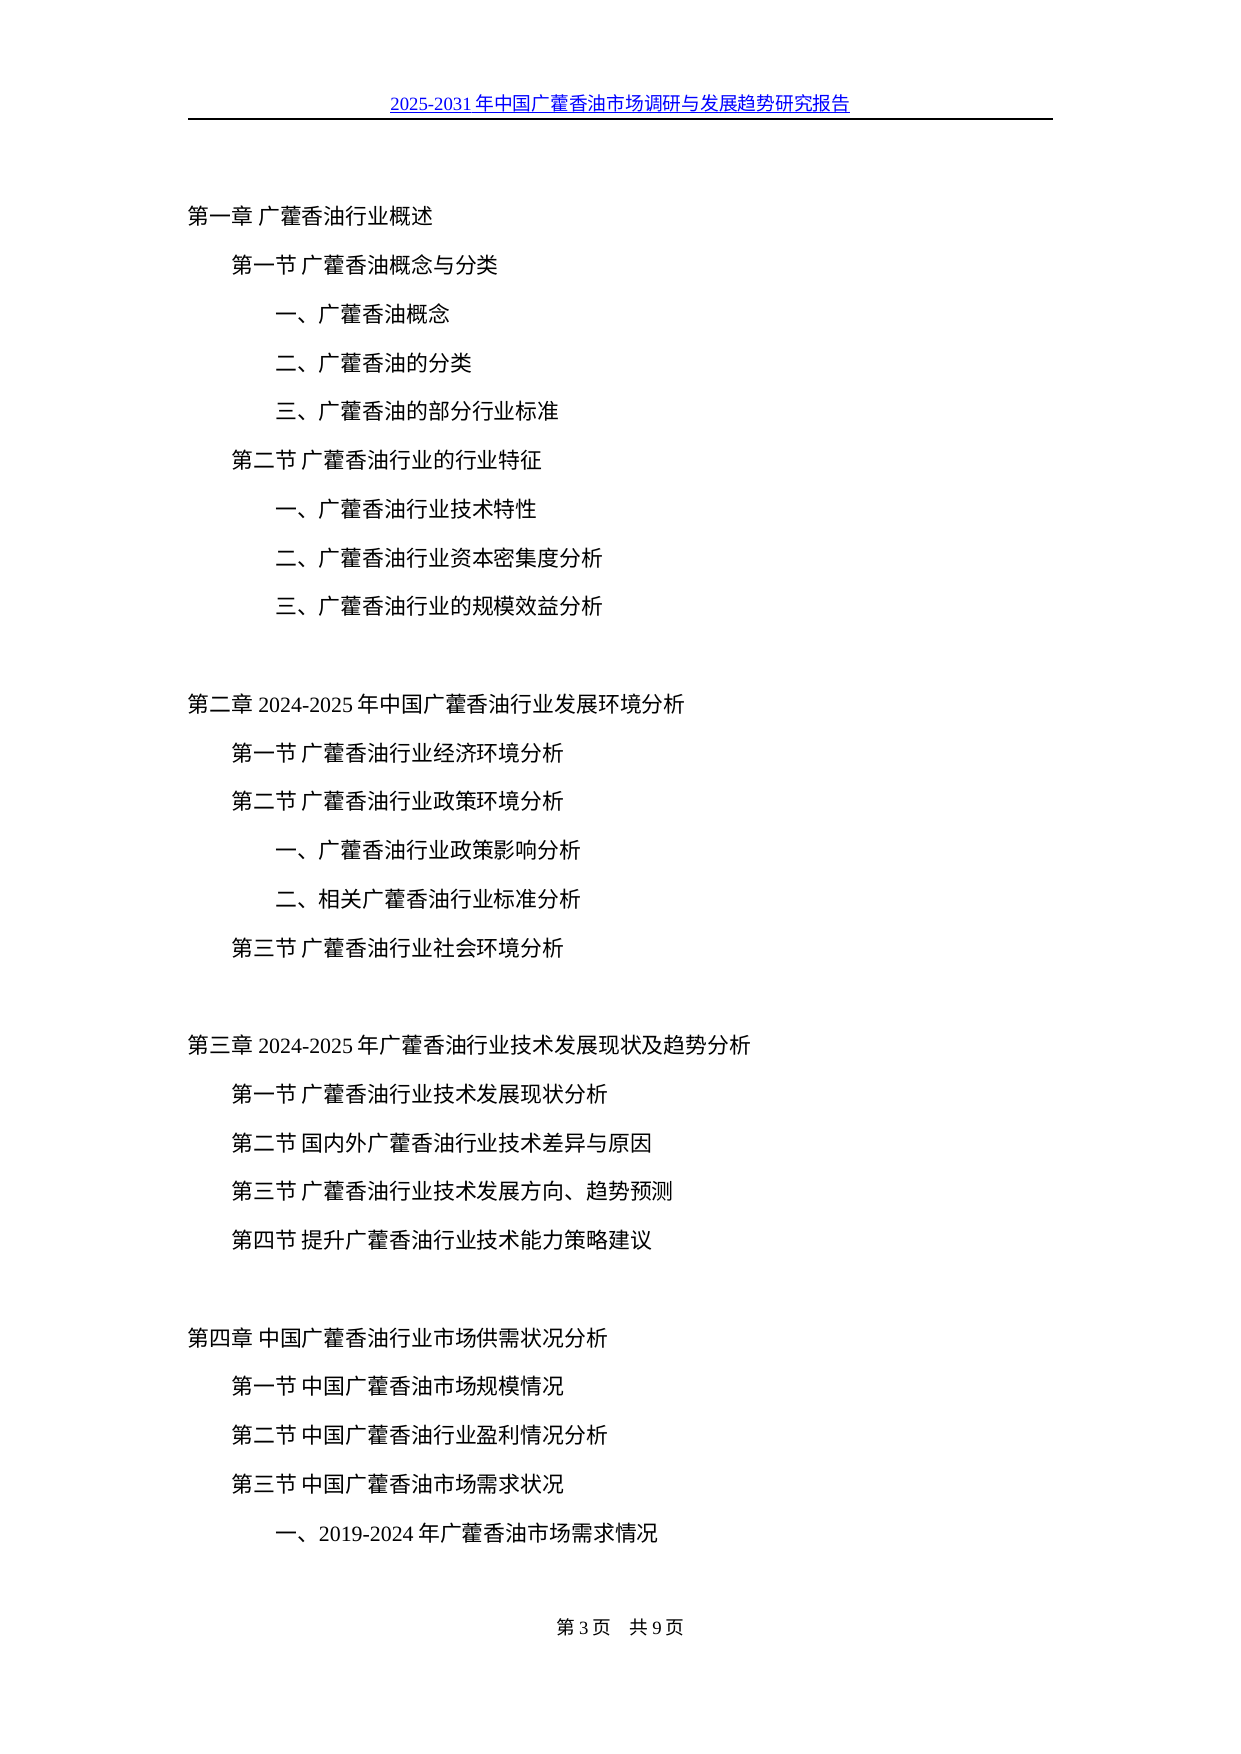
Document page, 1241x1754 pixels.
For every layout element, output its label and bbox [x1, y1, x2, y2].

text [187, 150, 1053, 1548]
